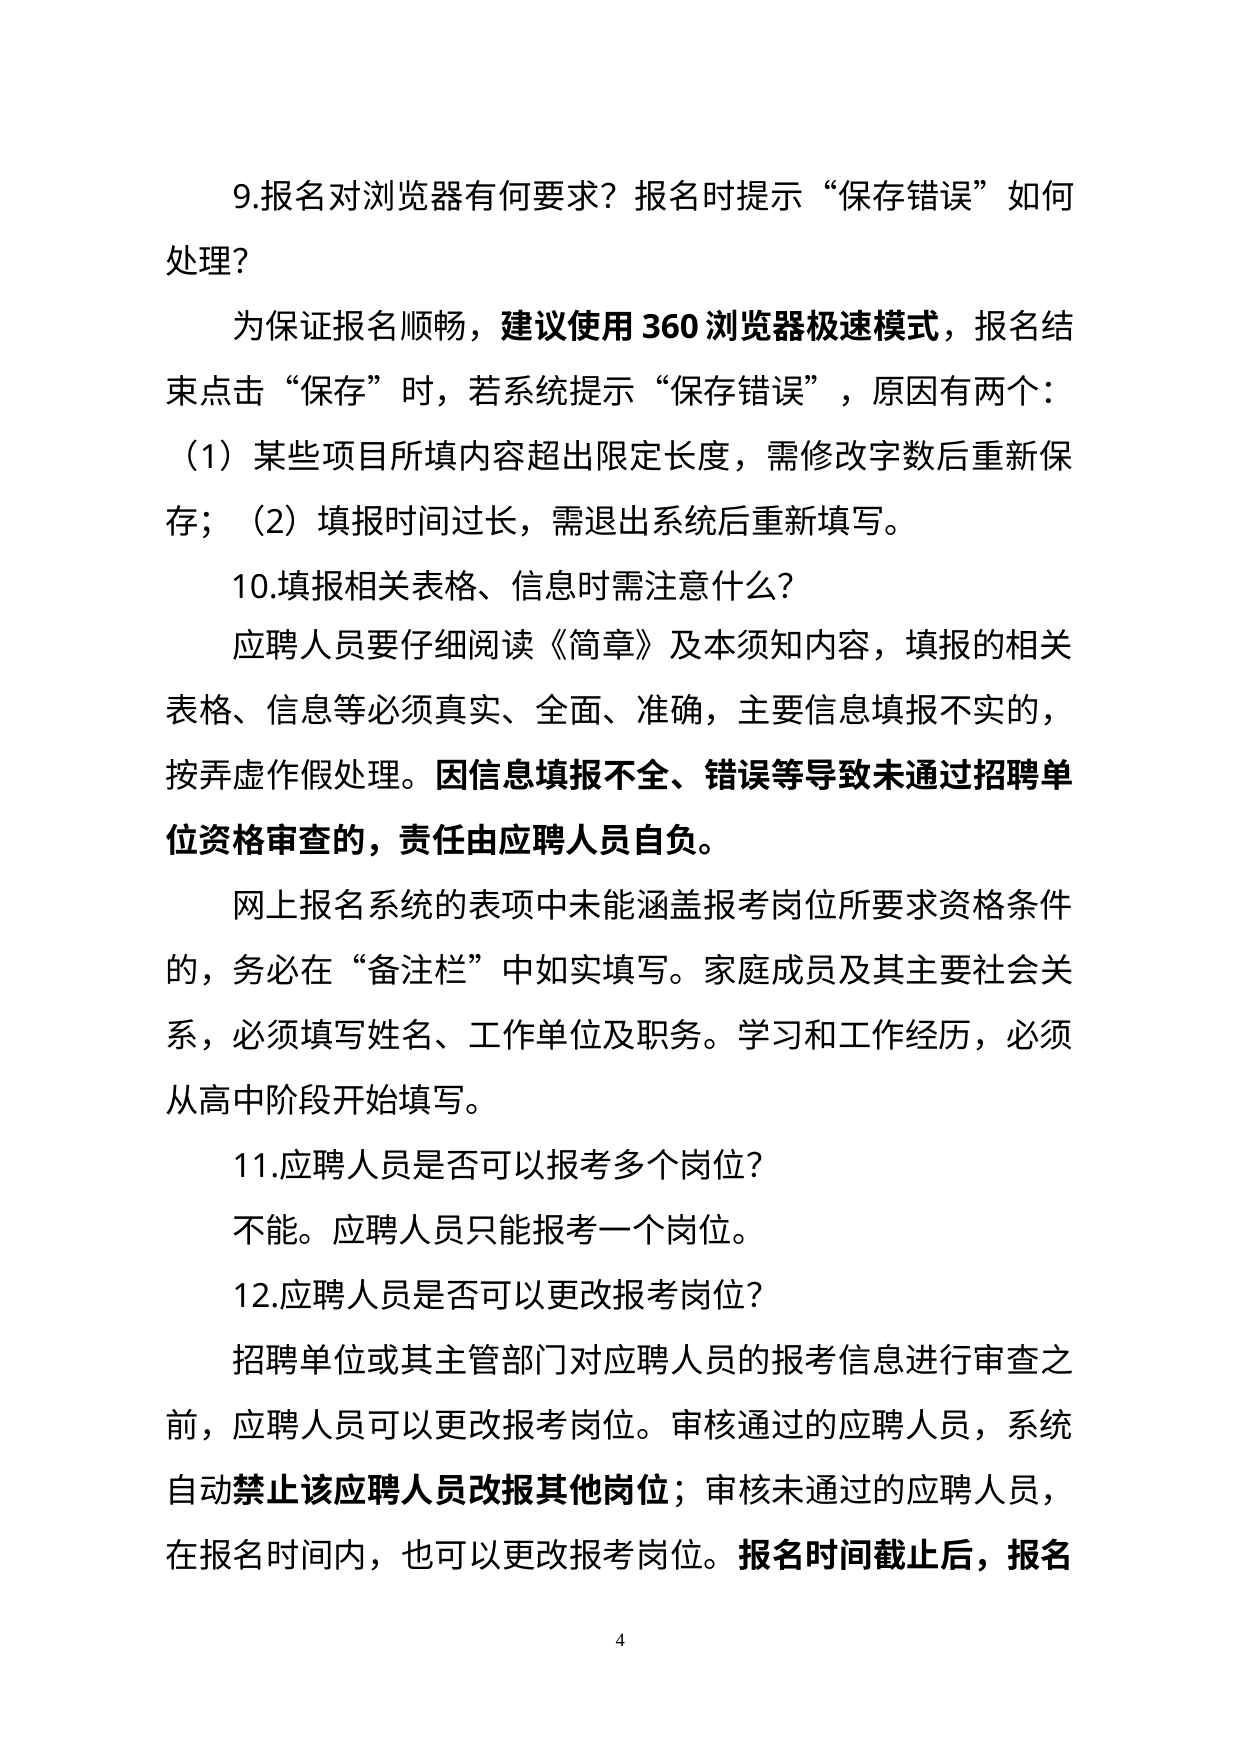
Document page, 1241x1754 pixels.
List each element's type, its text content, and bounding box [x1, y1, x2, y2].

text 网上报名系统的表项中未能涵盖报考岗位所要求资格条件的，务必在“备注栏”中如实填写。家庭成员及其主要社会关系，必须填写姓名、工作单位及职务。学习和工作经历，必须从高中阶段开始填写。 [165, 870, 1075, 1130]
text 不能。应聘人员只能报考一个岗位。 [165, 1195, 1075, 1260]
text 12.应聘人员是否可以更改报考岗位？ [165, 1260, 1075, 1325]
text 为保证报名顺畅，建议使用360浏览器极速模式，报名结束点击“保存”时，若系统提示“保存错误”，原因有两个：（1）某些项目所填内容超出限定长度，需修改字数后重新保存；（2）填报时间过长，需退出系统后重新填写。 [165, 292, 1075, 552]
text 应聘人员要仔细阅读《简章》及本须知内容，填报的相关表格、信息等必须真实、全面、准确，主要信息填报不实的，按弄虚作假处理。因信息填报不全、错误等导致未通过招聘单位资格审查的，责任由应聘人员自负。 [165, 610, 1075, 870]
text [165, 1325, 1075, 1585]
text 9.报名对浏览器有何要求？报名时提示“保存错误”如何处理？ [165, 162, 1075, 292]
text 10.填报相关表格、信息时需注意什么？ [165, 552, 1075, 610]
text 11.应聘人员是否可以报考多个岗位？ [165, 1130, 1075, 1195]
